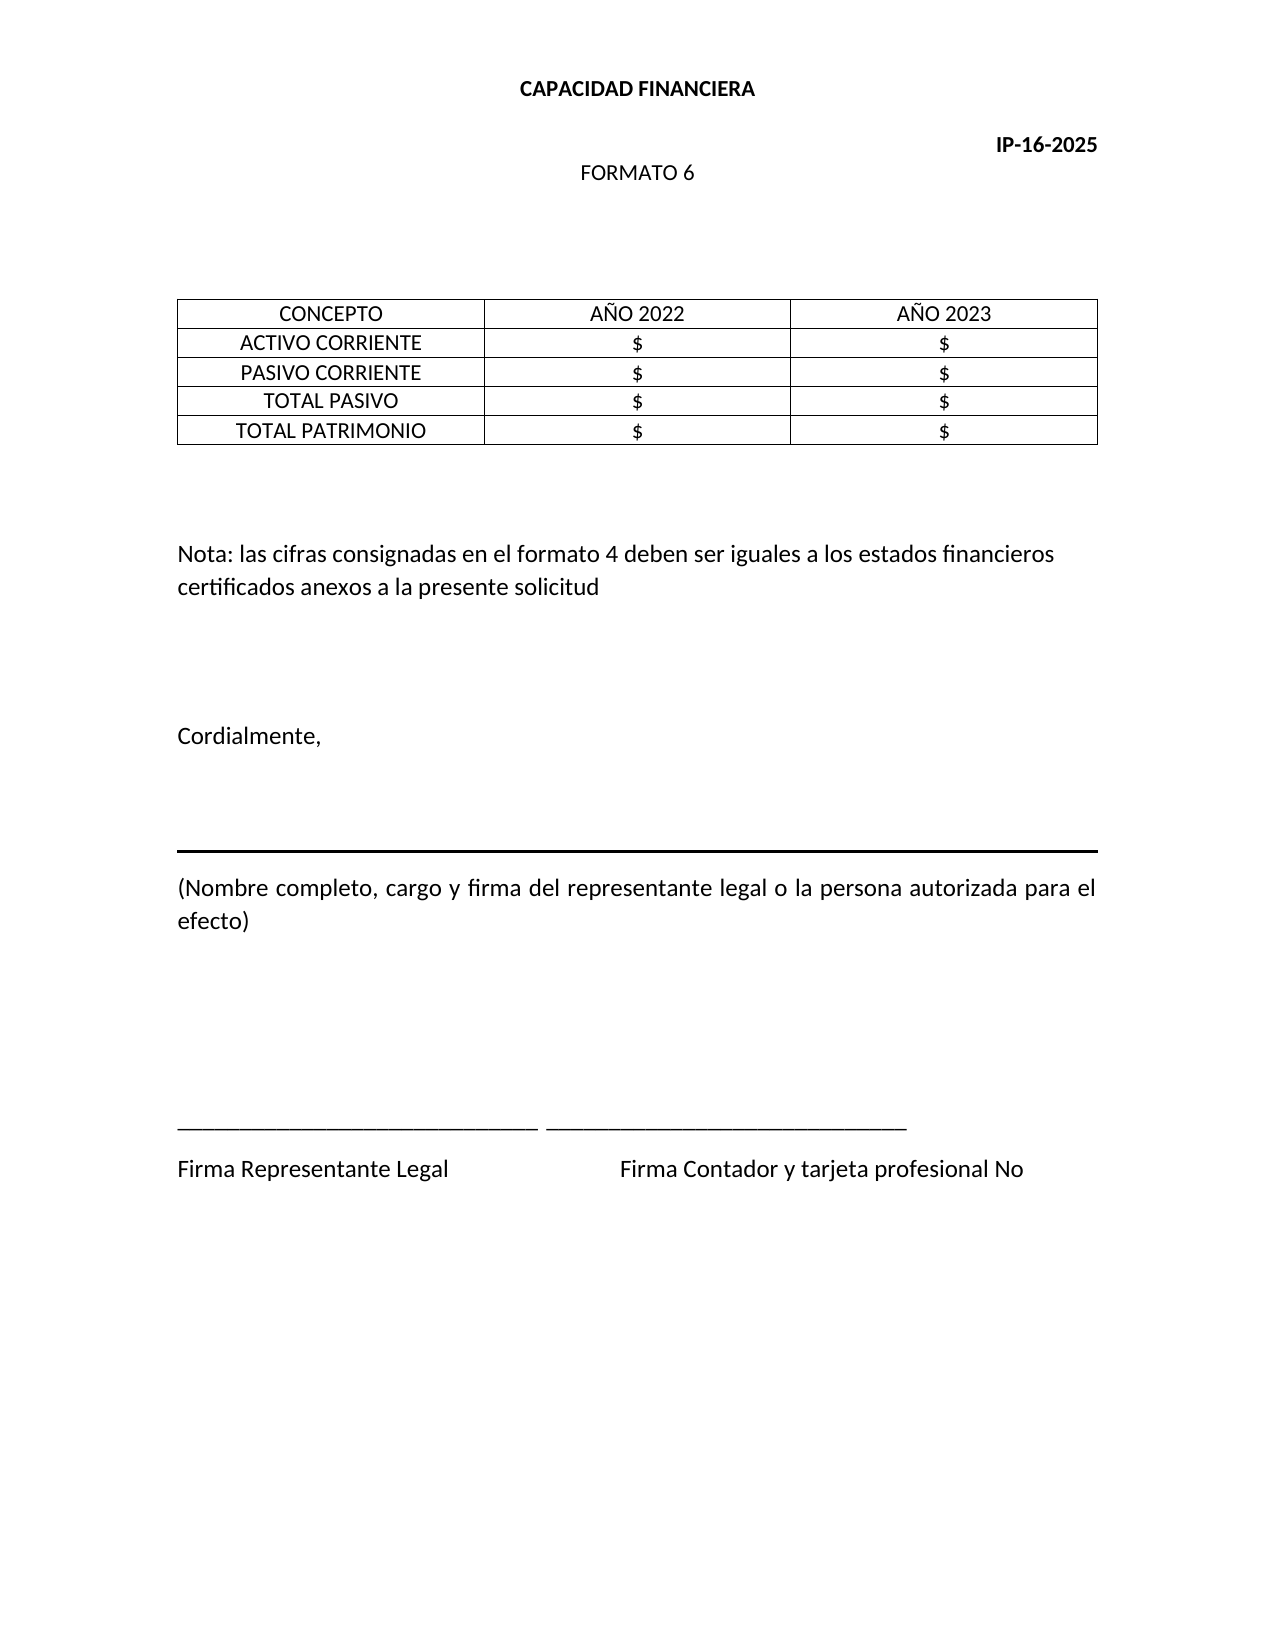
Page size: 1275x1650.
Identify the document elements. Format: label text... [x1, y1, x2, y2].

table_cell $ [791, 329, 1097, 357]
table_cell $ [791, 416, 1097, 444]
table_cell TOTAL PASIVO [178, 387, 484, 415]
table_cell $ [485, 358, 790, 386]
table_cell $ [791, 358, 1097, 386]
text Firma Representante Legal Firma Contador y tarjeta profesional No [177, 1153, 1098, 1183]
text (Nombre completo, cargo y firma del representante legal o la persona autorizada para el efecto) [177, 872, 1098, 936]
table_cell PASIVO CORRIENTE [178, 358, 484, 386]
table_cell ACTIVO CORRIENTE [178, 329, 484, 357]
text Nota: las cifras consignadas en el formato 4 deben ser iguales a los estados financieros certificados anexos a la presente solicitud [177, 538, 1098, 602]
table_cell $ [485, 329, 790, 357]
table_cell $ [485, 416, 790, 444]
table_cell TOTAL PATRIMONIO [178, 416, 484, 444]
text FORMATO 6 [177, 158, 1098, 186]
table_cell $ [485, 387, 790, 415]
table_header AÑO 2023 [791, 300, 1097, 327]
text _____________________________ _____________________________ [177, 1103, 1098, 1134]
table_cell $ [791, 387, 1097, 415]
text Cordialmente, [177, 720, 1098, 751]
table_header AÑO 2022 [485, 300, 790, 327]
table_header CONCEPTO [178, 300, 484, 327]
